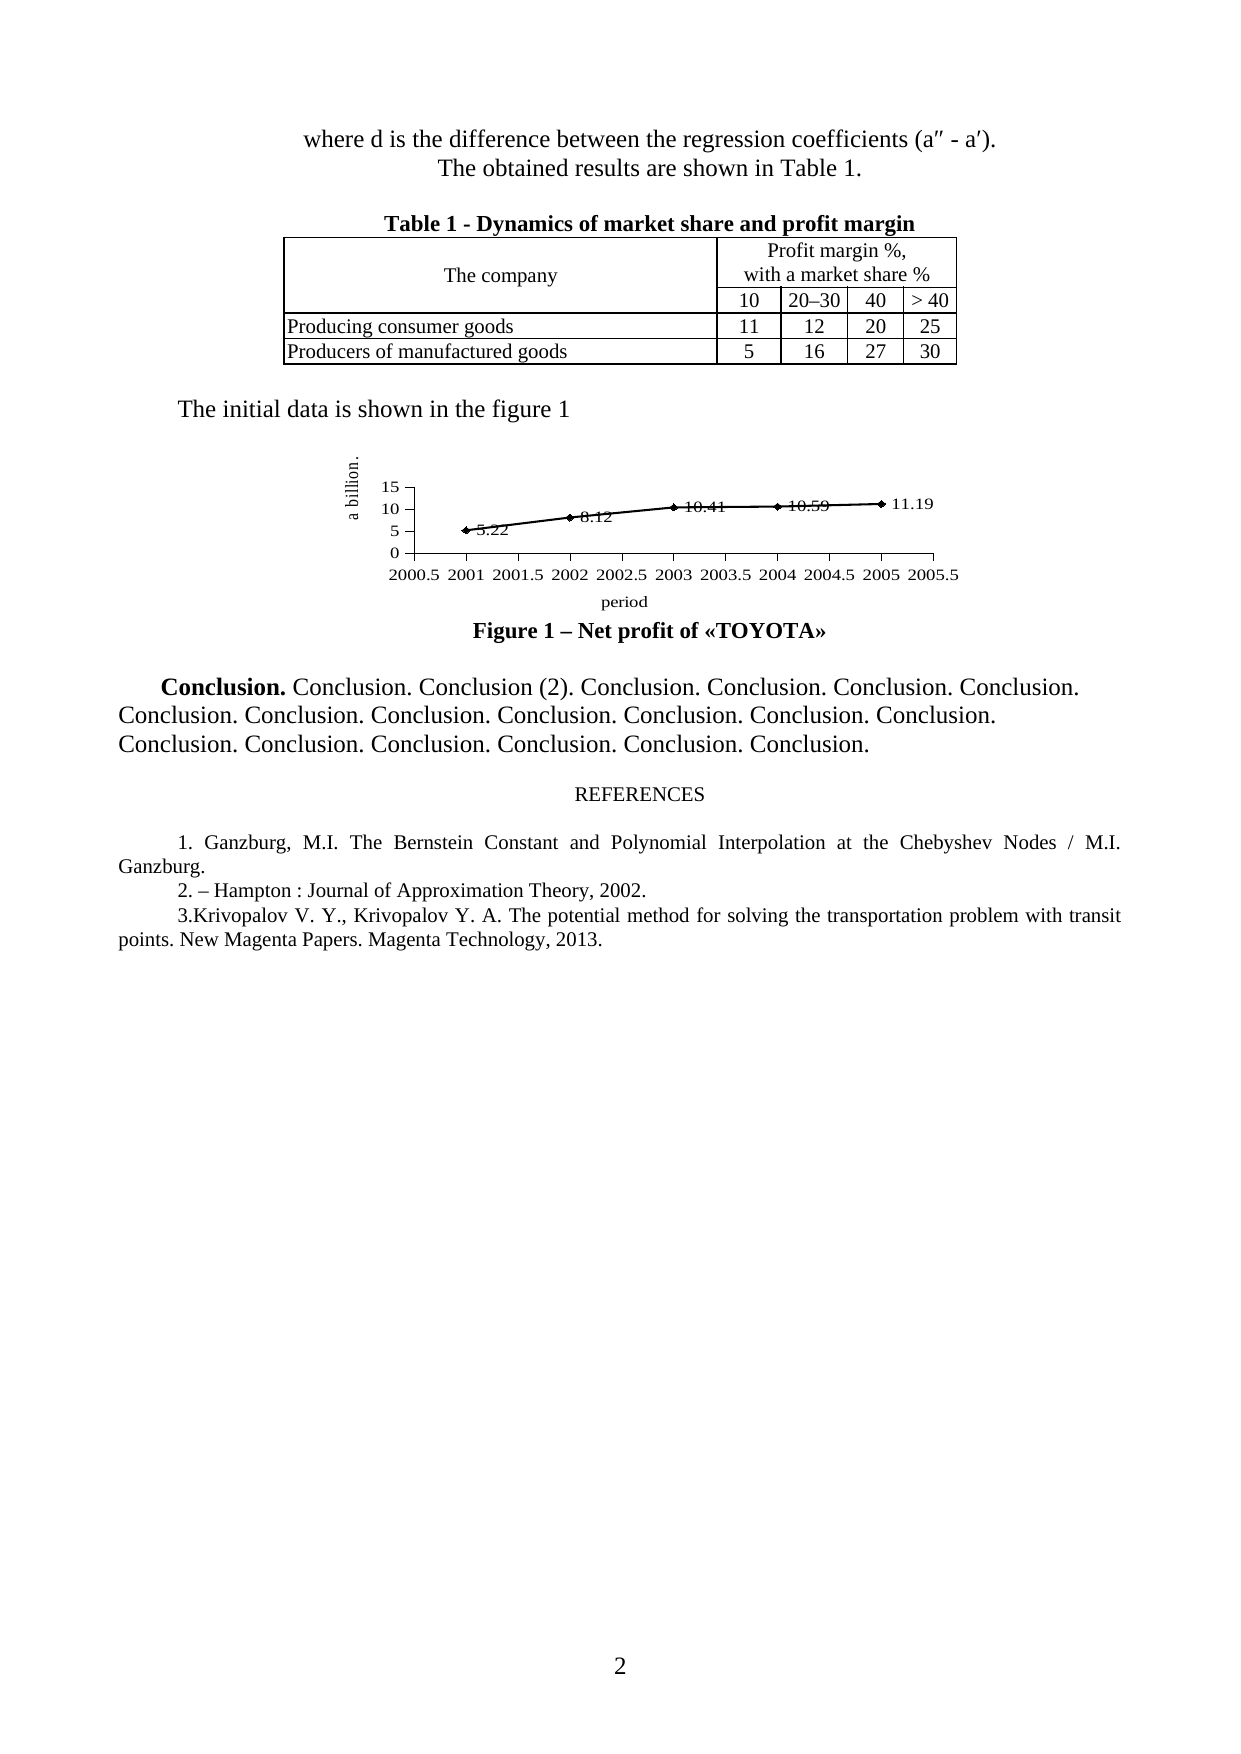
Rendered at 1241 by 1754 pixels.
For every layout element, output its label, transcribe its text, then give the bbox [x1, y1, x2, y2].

text where d is the difference between the regression coefficients (a″ - a′). [118, 124, 1122, 153]
table_cell 20–30 [782, 288, 847, 312]
text 1. Ganzburg, M.I. The Bernstein Constant and Polynomial Interpolation at the Chebyshev Nodes / M.I. Ganzburg. [118, 830, 1122, 878]
table_header Profit margin %, with a market share % [718, 238, 956, 286]
table_header The company [285, 238, 716, 312]
table_cell Producing consumer goods [285, 314, 716, 338]
text Conclusion. Conclusion. Conclusion (2). Conclusion. Conclusion. Conclusion. Conclusion. [118, 672, 1122, 701]
text The initial data is shown in the figure 1 [118, 394, 1122, 422]
table_cell 5 [718, 339, 780, 363]
text References [95, 782, 1184, 806]
text 3.Krivopalov V. Y., Krivopalov Y. A. The potential method for solving the transportation problem with transit points. New Magenta Papers. Magenta Technology, 2013. [118, 902, 1122, 951]
table_cell 10 [718, 288, 780, 312]
table_cell 20 [848, 314, 903, 338]
table_cell 25 [904, 314, 956, 338]
text Table 1 - Dynamics of market share and profit margin [118, 210, 1122, 237]
table_cell 40 [848, 288, 903, 312]
table_cell Producers of manufactured goods [285, 339, 716, 363]
table_cell 16 [782, 339, 847, 363]
table_cell 12 [782, 314, 847, 338]
table_cell > 40 [904, 288, 956, 312]
text The obtained results are shown in Table 1. [118, 153, 1122, 182]
text 2. – Hampton : Journal of Approximation Theory, 2002. [118, 878, 1122, 902]
table_cell 27 [848, 339, 903, 363]
text Conclusion. Conclusion. Conclusion. Conclusion. Conclusion. Conclusion. Conclusion. Conclusion. Conclusion. Conclusion. Conclusion. Conclusion. Conclusion. [118, 701, 1122, 758]
table_cell 11 [718, 314, 780, 338]
table_cell 30 [904, 339, 956, 363]
text Figure 1 – Net profit of «TOYOTA» [118, 617, 1122, 643]
